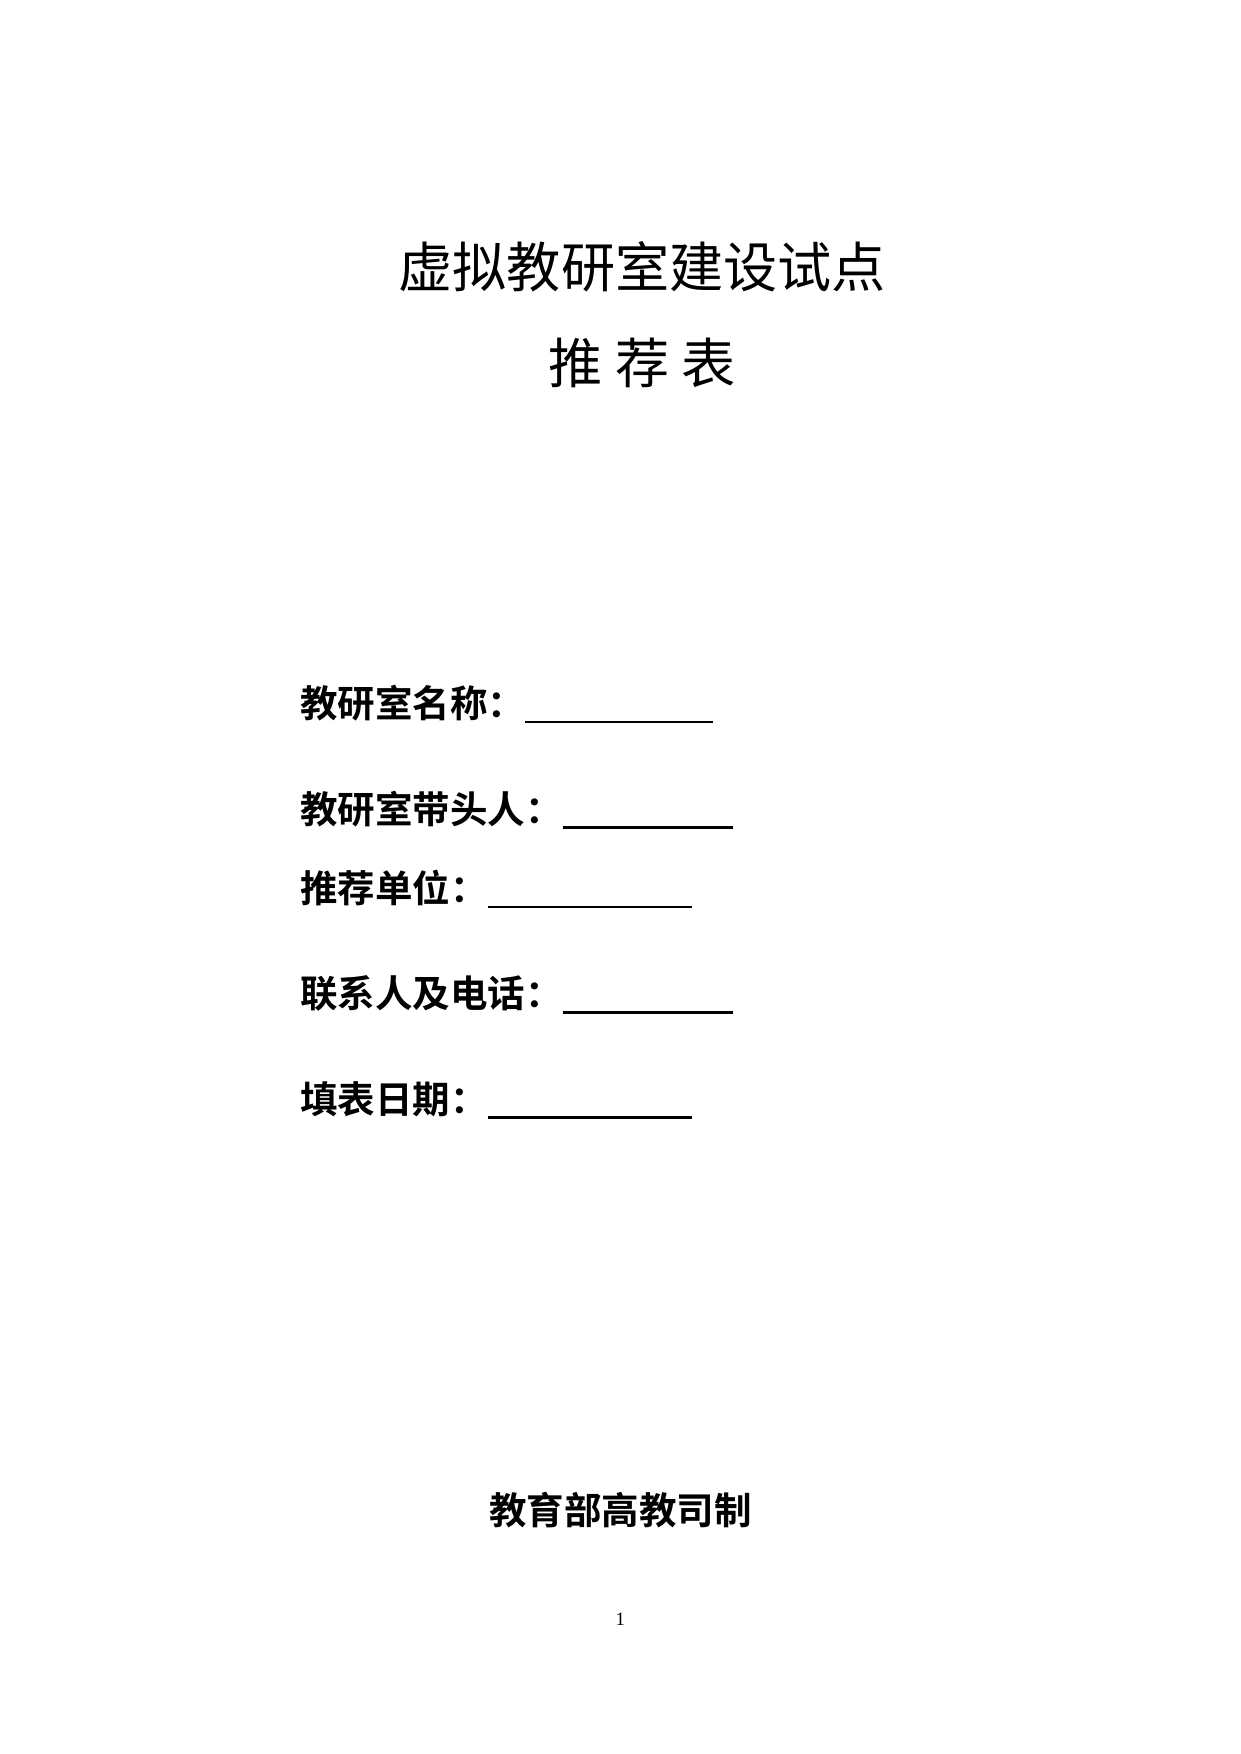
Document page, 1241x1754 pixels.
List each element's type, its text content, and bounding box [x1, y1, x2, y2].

text 推 荐 表 [231, 300, 1053, 404]
text 教育部高教司制 [187, 1481, 1053, 1535]
text 推荐单位： [187, 859, 1053, 913]
text 联系人及电话： [187, 964, 1053, 1018]
text 教研室名称： [187, 674, 1053, 728]
text 填表日期： [187, 1069, 1053, 1124]
text 虚拟教研室建设试点 [231, 238, 1053, 300]
text 教研室带头人： [187, 779, 1053, 834]
